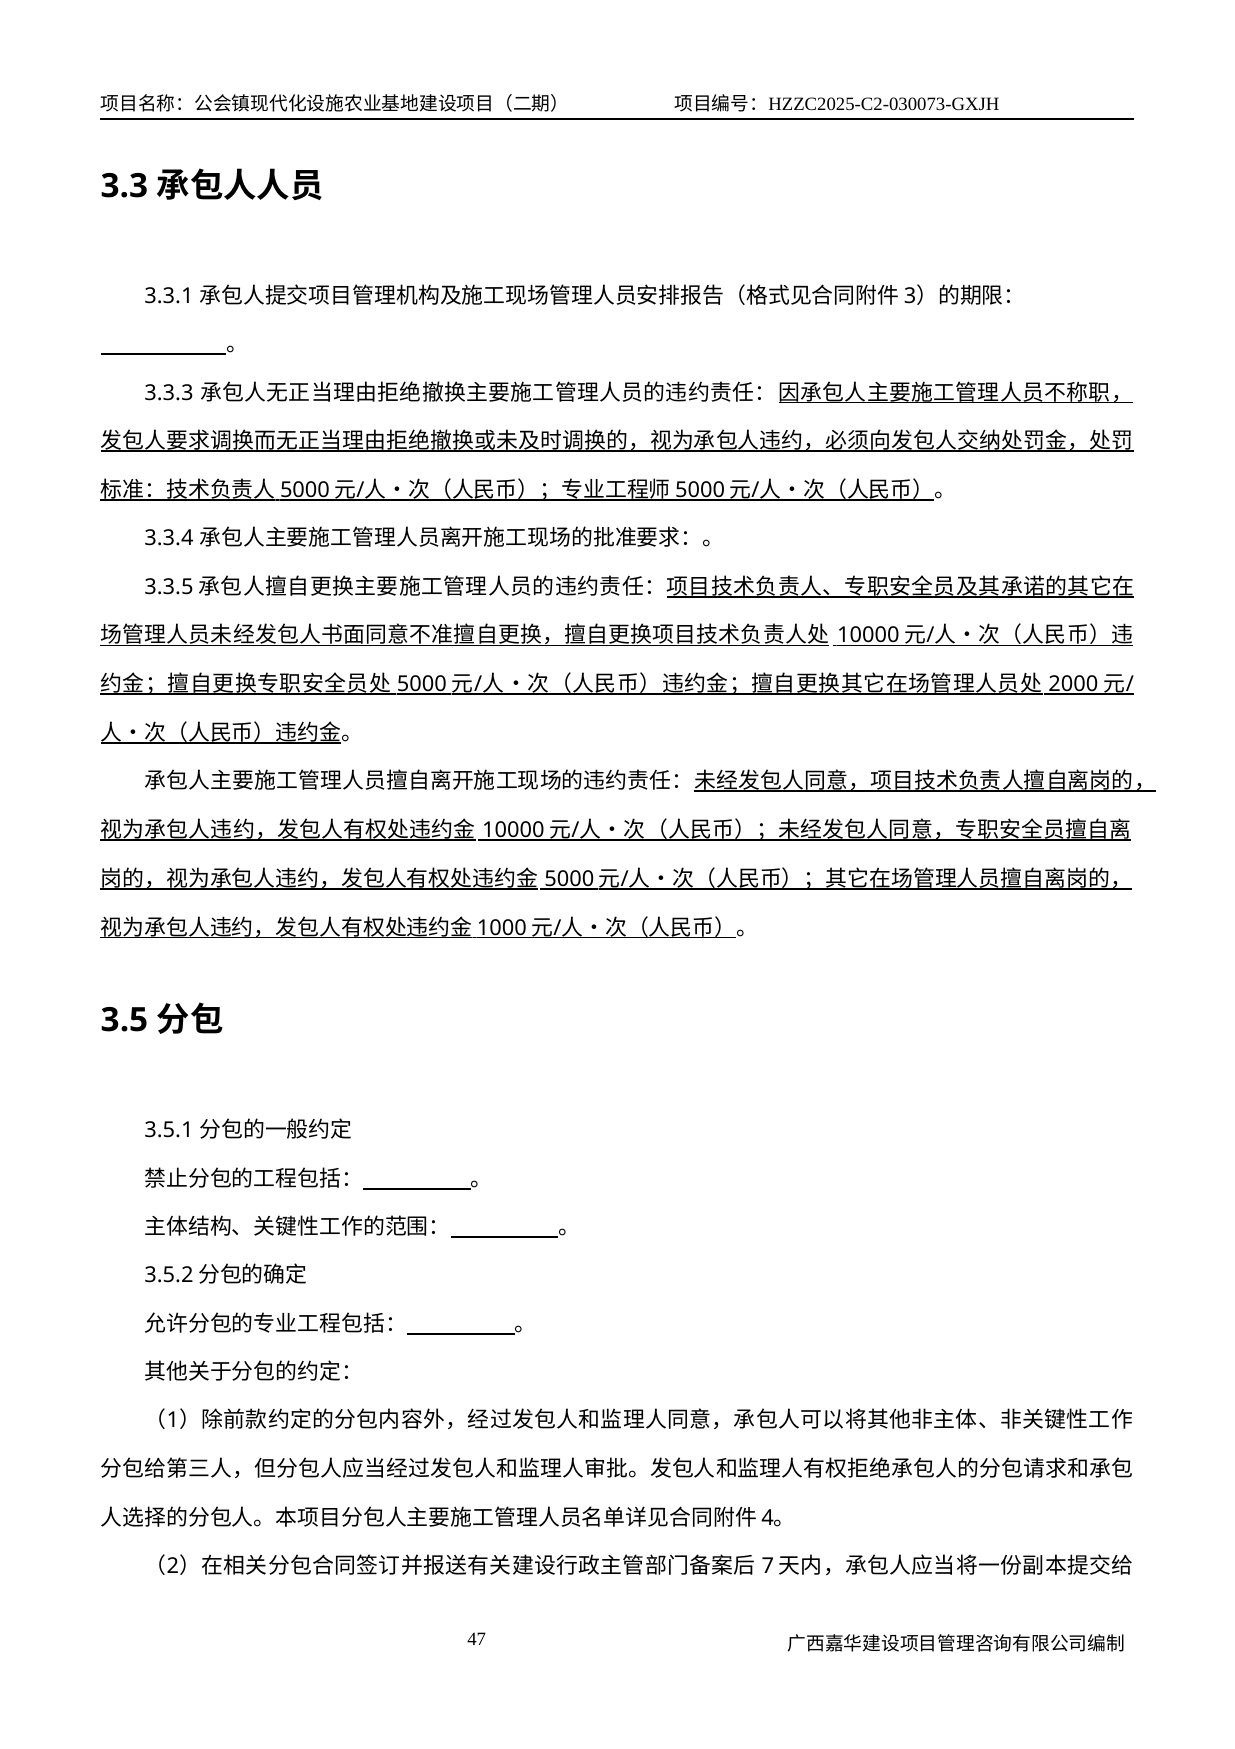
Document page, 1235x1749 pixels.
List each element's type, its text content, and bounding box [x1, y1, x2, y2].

text （1）除前款约定的分包内容外，经过发包人和监理人同意，承包人可以将其他非主体、非关键性工作分包给第三人，但分包人应当经过发包人和监理人审批。发包人和监理人有权拒绝承包人的分包请求和承包人选择的分包人。本项目分包人主要施工管理人员名单详见合同附件4。 [100, 1402, 1134, 1532]
text 其他关于分包的约定： [100, 1354, 1134, 1386]
text 3.5.2分包的确定 [100, 1257, 1134, 1289]
text 3.3.3 承包人无正当理由拒绝撤换主要施工管理人员的违约责任：因承包人主要施工管理人员不称职，发包人要求调换而无正当理由拒绝撤换或未及时调换的，视为承包人违约，必须向发包人交纳处罚金，处罚标准：技术负责人5000元/人•次（人民币）；专业工程师5000元/人•次（人民币）。 [100, 374, 1134, 450]
text 3.5.1 分包的一般约定 [100, 1112, 1134, 1144]
text 承包人主要施工管理人员擅自离开施工现场的违约责任：未经发包人同意，项目技术负责人擅自离岗的，视为承包人违约，发包人有权处违约金10000元/人•次（人民币）；未经发包人同意，专职安全员擅自离岗的，视为承包人违约，发包人有权处违约金5000元/人•次（人民币）；其它在场管理人员擅自离岗的，视为承包人违约，发包人有权处违约金1000元/人•次（人民币）。 [100, 763, 1134, 942]
text 允许分包的专业工程包括： 。 [100, 1305, 1134, 1338]
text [100, 1548, 1134, 1580]
text 3.3.5承包人擅自更换主要施工管理人员的违约责任：项目技术负责人、专职安全员及其承诺的其它在场管理人员未经发包人书面同意不准擅自更换，擅自更换项目技术负责人处10000元/人•次（人民币）违约金；擅自更换专职安全员处5000元/人•次（人民币）违约金；擅自更换其它在场管理人员处2000元/人•次（人民币）违约金。 [100, 694, 1134, 747]
text 3.3.1 承包人提交项目管理机构及施工现场管理人员安排报告（格式见合同附件3）的期限： [100, 277, 1134, 310]
text 3.3.3 承包人无正当理由拒绝撤换主要施工管理人员的违约责任：因承包人主要施工管理人员不称职，发包人要求调换而无正当理由拒绝撤换或未及时调换的，视为承包人违约，必须向发包人交纳处罚金，处罚标准：技术负责人5000元/人•次（人民币）；专业工程师5000元/人•次（人民币）。 [100, 451, 1134, 504]
text 禁止分包的工程包括： 。 [100, 1160, 1134, 1193]
text 主体结构、关键性工作的范围： 。 [100, 1209, 1134, 1241]
text 3.3.4 承包人主要施工管理人员离开施工现场的批准要求：。 [100, 520, 1134, 552]
text 。 [100, 326, 1134, 358]
text 3.5 分包 [100, 984, 1134, 1049]
text 3.3.5承包人擅自更换主要施工管理人员的违约责任：项目技术负责人、专职安全员及其承诺的其它在场管理人员未经发包人书面同意不准擅自更换，擅自更换项目技术负责人处10000元/人•次（人民币）违约金；擅自更换专职安全员处5000元/人•次（人民币）违约金；擅自更换其它在场管理人员处2000元/人•次（人民币）违约金。 [100, 568, 1134, 693]
text 3.3 承包人人员 [100, 150, 1134, 215]
